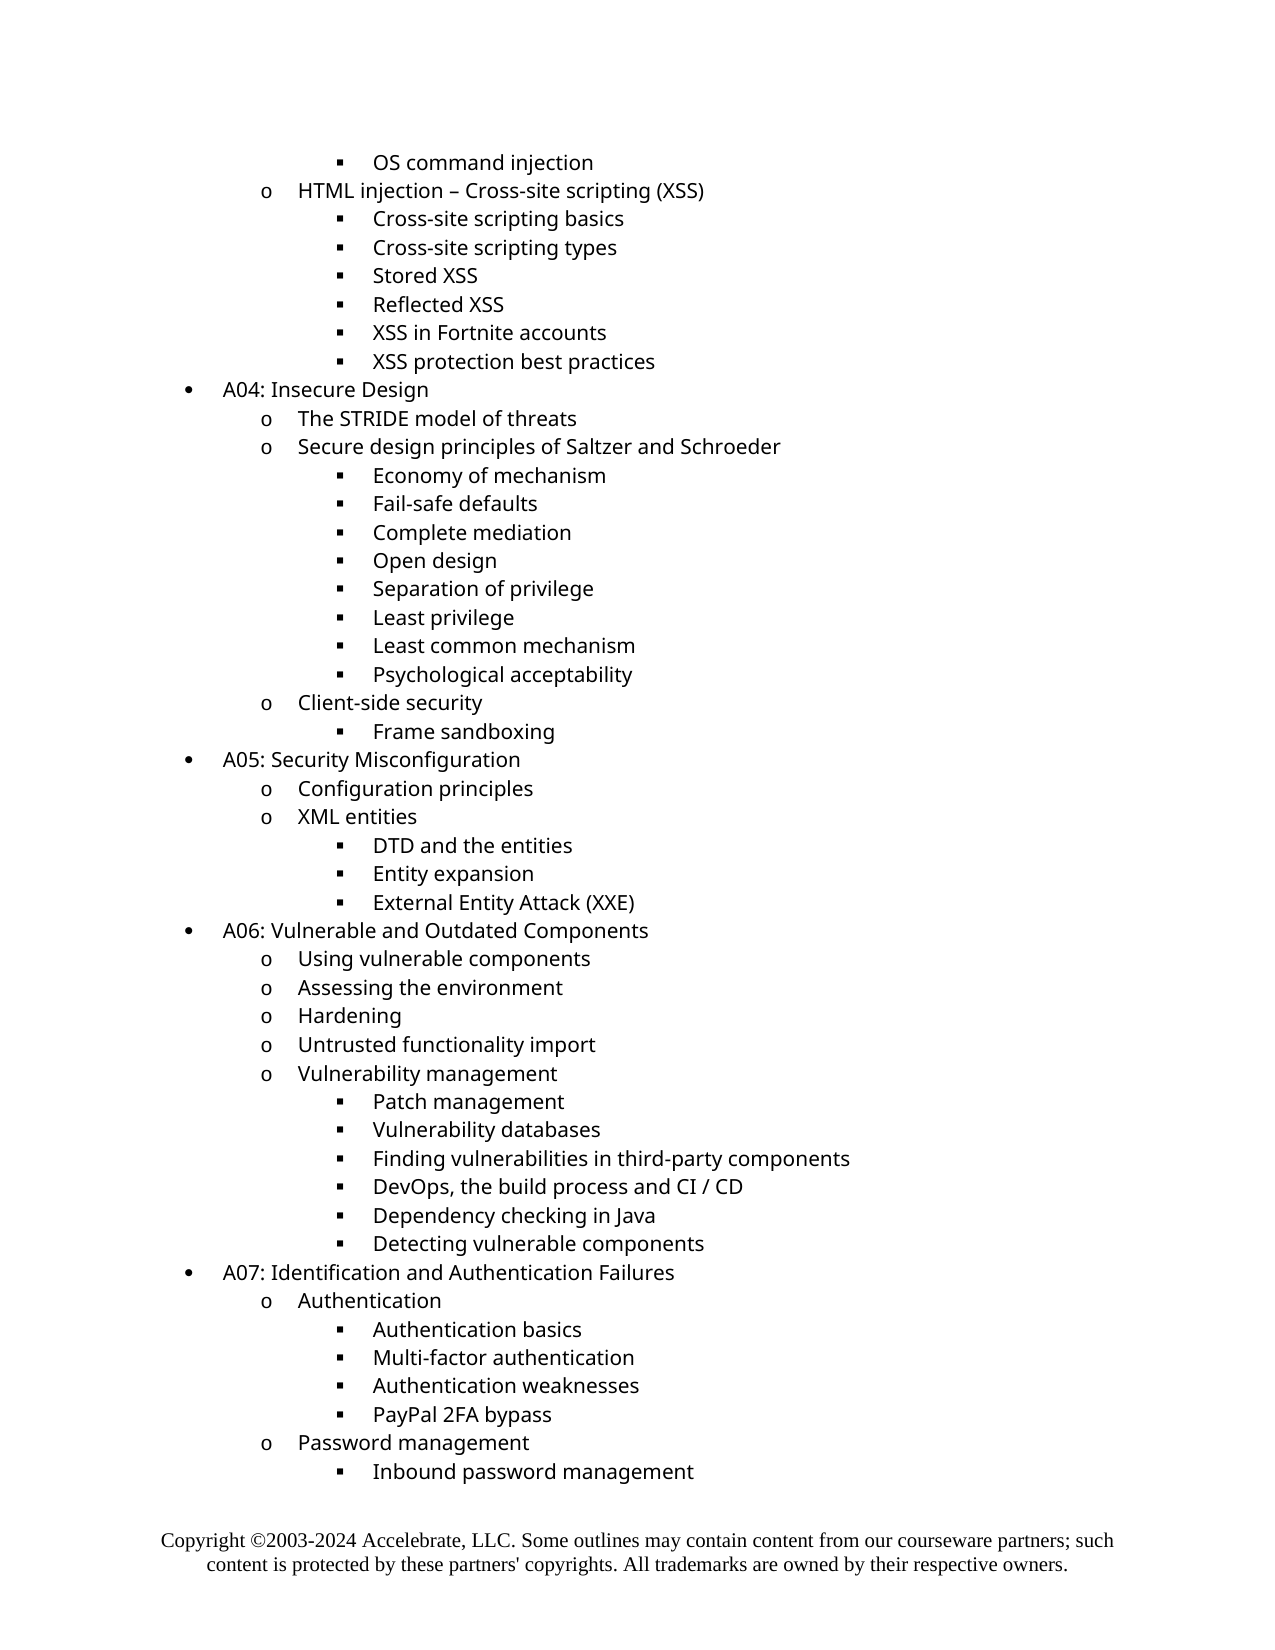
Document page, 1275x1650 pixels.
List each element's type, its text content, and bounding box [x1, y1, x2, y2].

list Detecting vulnerable components [335, 1229, 1127, 1258]
list Assessing the environment [260, 973, 1127, 1002]
list Reflected XSS [335, 290, 1127, 318]
list HTML injection – Cross-site scripting (XSS) [260, 176, 1127, 204]
list Least common mechanism [335, 631, 1127, 660]
list Configuration principles [260, 774, 1127, 802]
list XML entities [260, 802, 1127, 831]
list The STRIDE model of threats [260, 404, 1127, 432]
list Open design [335, 546, 1127, 574]
list Client-side security [260, 688, 1127, 717]
list Secure design principles of Saltzer and Schroeder [260, 432, 1127, 461]
list Separation of privilege [335, 574, 1127, 603]
list Vulnerability management [260, 1059, 1127, 1087]
list Psychological acceptability [335, 660, 1127, 688]
list XSS in Fortnite accounts [335, 318, 1127, 347]
list Cross-site scripting basics [335, 204, 1127, 233]
list Complete mediation [335, 518, 1127, 546]
list A04: Insecure Design [185, 375, 1127, 404]
list Vulnerability databases [335, 1116, 1127, 1144]
list Least privilege [335, 603, 1127, 631]
list A06: Vulnerable and Outdated Components [185, 916, 1127, 944]
list Finding vulnerabilities in third-party components [335, 1144, 1127, 1172]
list Untrusted functionality import [260, 1030, 1127, 1059]
list Authentication weaknesses [335, 1372, 1127, 1400]
list External Entity Attack (XXE) [335, 888, 1127, 916]
list Authentication [260, 1286, 1127, 1315]
list Fail-safe defaults [335, 489, 1127, 518]
list Using vulnerable components [260, 944, 1127, 973]
list A07: Identification and Authentication Failures [185, 1258, 1127, 1286]
list Entity expansion [335, 859, 1127, 888]
list Authentication basics [335, 1315, 1127, 1343]
list Patch management [335, 1087, 1127, 1116]
list Multi-factor authentication [335, 1343, 1127, 1372]
list OS command injection [335, 148, 1127, 176]
list Hardening [260, 1002, 1127, 1030]
list DevOps, the build process and CI / CD [335, 1172, 1127, 1201]
list Stored XSS [335, 261, 1127, 290]
list Password management [260, 1428, 1127, 1457]
list Cross-site scripting types [335, 233, 1127, 261]
list XSS protection best practices [335, 347, 1127, 375]
list PayPal 2FA bypass [335, 1400, 1127, 1428]
list Inbound password management [335, 1457, 1127, 1486]
list DTD and the entities [335, 831, 1127, 859]
list Dependency checking in Java [335, 1201, 1127, 1229]
list Economy of mechanism [335, 461, 1127, 489]
list Frame sandboxing [335, 717, 1127, 745]
list A05: Security Misconfiguration [185, 745, 1127, 774]
